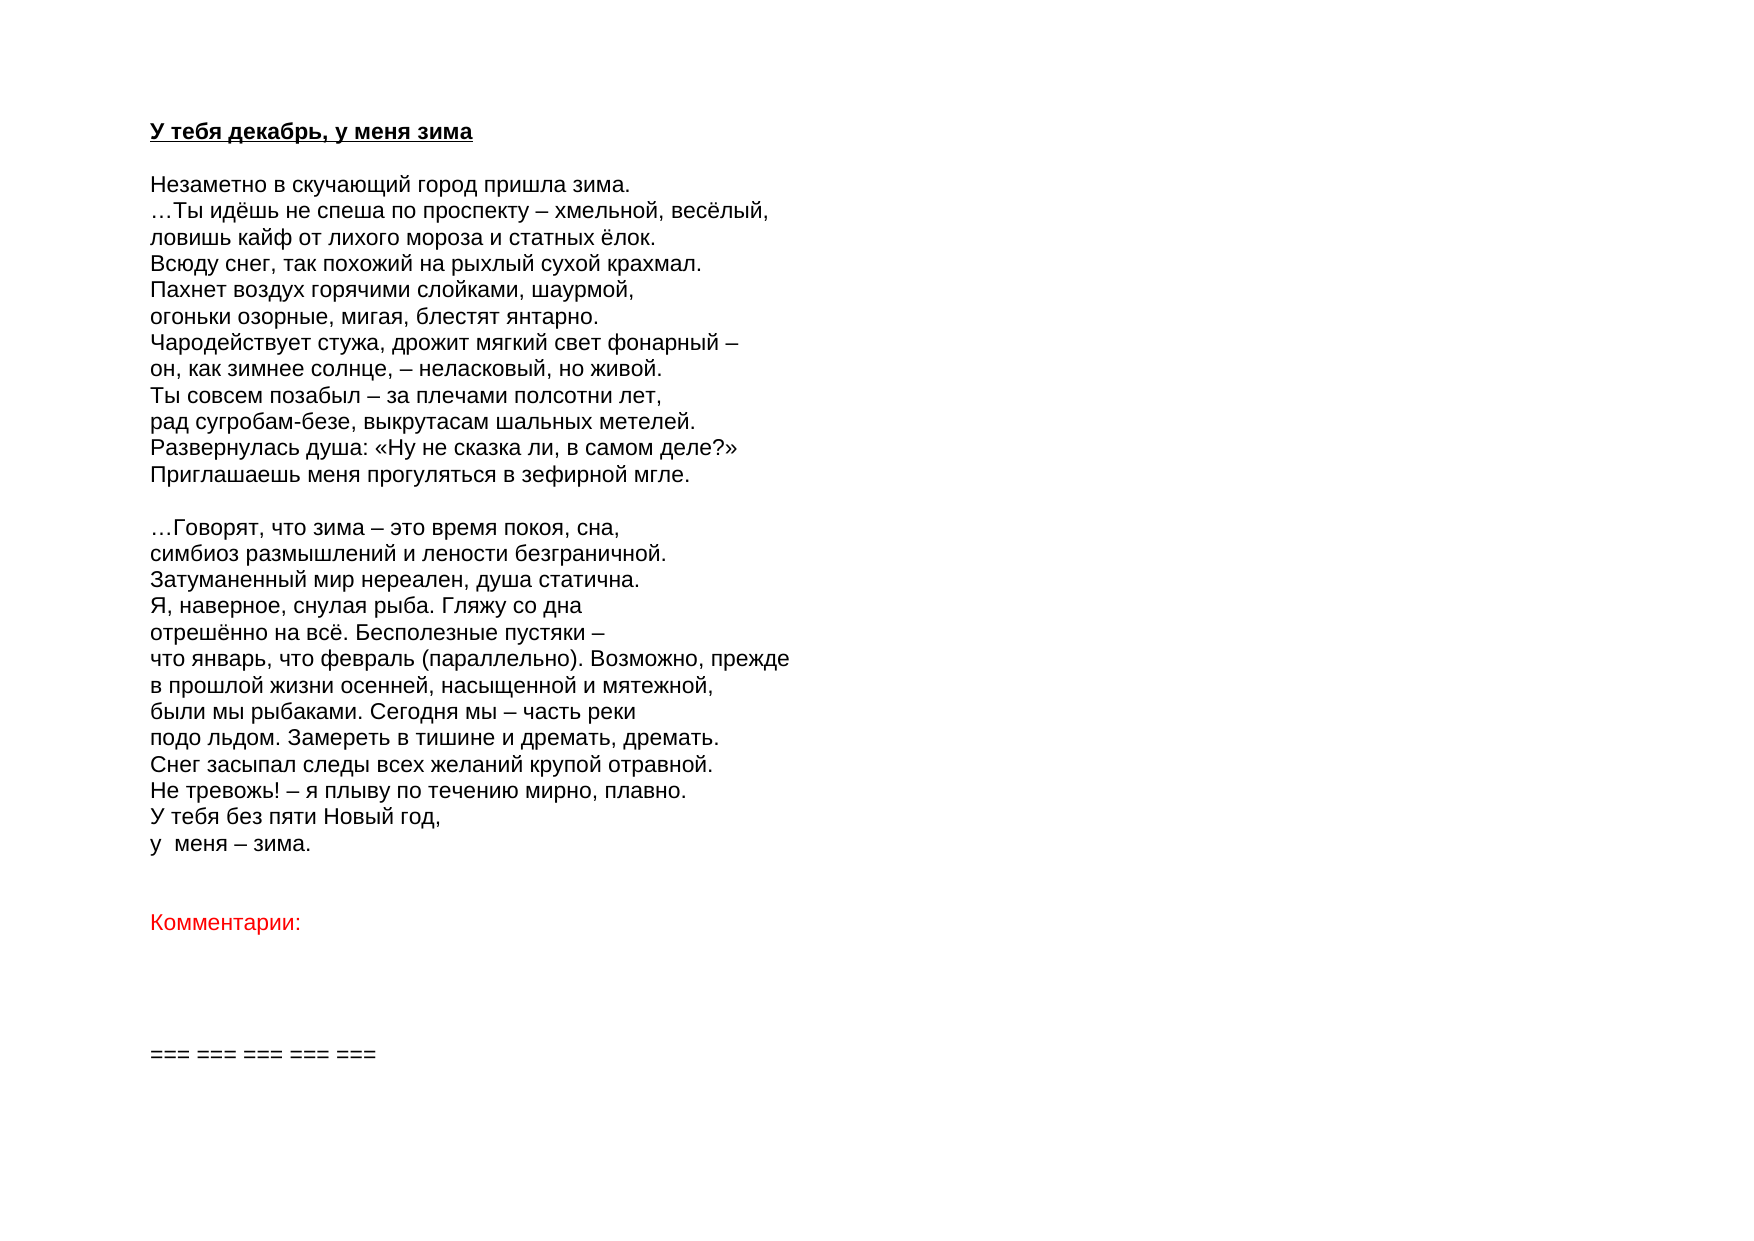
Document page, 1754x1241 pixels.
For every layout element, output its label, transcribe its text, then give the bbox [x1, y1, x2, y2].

text Развернулась душа: «Ну не сказка ли, в самом деле?» [150, 434, 1604, 461]
text рад сугробам-безе, выкрутасам шальных метелей. [150, 408, 1604, 434]
text огоньки озорные, мигая, блестят янтарно. [150, 303, 1604, 329]
text Всюду снег, так похожий на рыхлый сухой крахмал. [150, 250, 1604, 276]
text в прошлой жизни осенней, насыщенной и мятежной, [150, 672, 1604, 698]
text у меня – зима. [150, 830, 1604, 856]
text …Ты идёшь не спеша по проспекту – хмельной, весёлый, [150, 197, 1604, 223]
text Приглашаешь меня прогуляться в зефирной мгле. [150, 461, 1604, 487]
text были мы рыбаками. Сегодня мы – часть реки [150, 698, 1604, 724]
text он, как зимнее солнце, – неласковый, но живой. [150, 355, 1604, 382]
text У тебя декабрь, у меня зима [150, 118, 1604, 144]
text Снег засыпал следы всех желаний крупой отравной. [150, 751, 1604, 777]
text Ты совсем позабыл – за плечами полсотни лет, [150, 382, 1604, 408]
text подо льдом. Замереть в тишине и дремать, дремать. [150, 724, 1604, 751]
text Незаметно в скучающий город пришла зима. [150, 171, 1604, 197]
text Чародействует стужа, дрожит мягкий свет фонарный – [150, 329, 1604, 355]
text …Говорят, что зима – это время покоя, сна, [150, 513, 1604, 540]
text отрешённо на всё. Бесполезные пустяки – [150, 619, 1604, 645]
text У тебя без пяти Новый год, [150, 803, 1604, 830]
text Затуманенный мир нереален, душа статична. [150, 566, 1604, 592]
text Не тревожь! – я плыву по течению мирно, плавно. [150, 777, 1604, 803]
text === === === === === [150, 1041, 1604, 1067]
text симбиоз размышлений и лености безграничной. [150, 540, 1604, 566]
text что январь, что февраль (параллельно). Возможно, прежде [150, 645, 1604, 672]
text Пахнет воздух горячими слойками, шаурмой, [150, 276, 1604, 303]
text Я, наверное, снулая рыба. Гляжу со дна [150, 592, 1604, 619]
text Комментарии: [150, 909, 1604, 935]
text ловишь кайф от лихого мороза и статных ёлок. [150, 223, 1604, 250]
